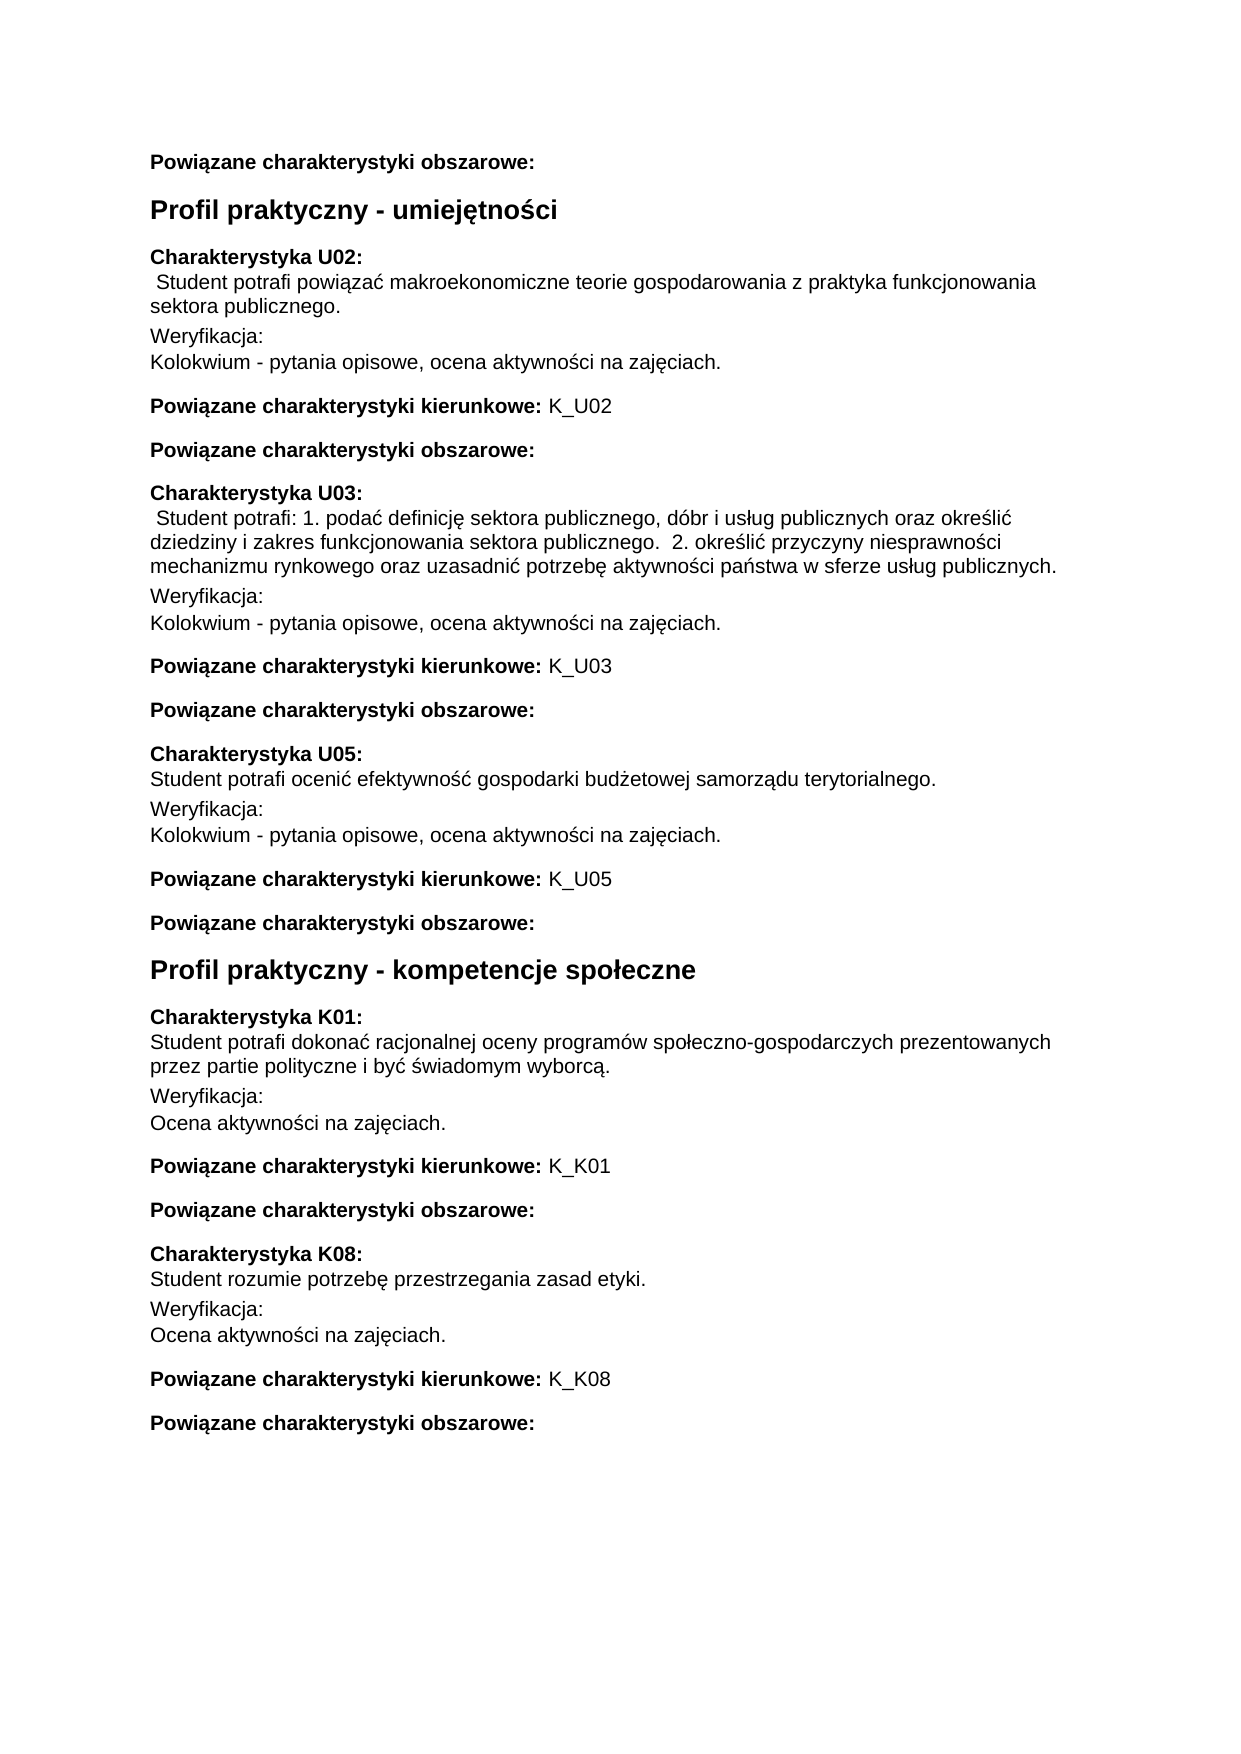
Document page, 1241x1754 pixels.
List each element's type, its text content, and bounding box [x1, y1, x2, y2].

text Charakterystyka K01: [150, 1005, 1090, 1029]
text Kolokwium - pytania opisowe, ocena aktywności na zajęciach. [150, 610, 1090, 634]
text Student potrafi dokonać racjonalnej oceny programów społeczno-gospodarczych prezentowanych przez partie polityczne i być świadomym wyborcą. [150, 1030, 1090, 1078]
text Powiązane charakterystyki kierunkowe: K_U05 [150, 867, 1090, 891]
text Powiązane charakterystyki obszarowe: [150, 150, 1090, 174]
text Powiązane charakterystyki obszarowe: [150, 698, 1090, 722]
text Powiązane charakterystyki kierunkowe: K_K08 [150, 1367, 1090, 1391]
text Student potrafi ocenić efektywność gospodarki budżetowej samorządu terytorialnego. [150, 767, 1090, 791]
text Powiązane charakterystyki kierunkowe: K_U03 [150, 654, 1090, 678]
text Weryfikacja: [150, 797, 1090, 821]
text Kolokwium - pytania opisowe, ocena aktywności na zajęciach. [150, 350, 1090, 374]
text Weryfikacja: [150, 324, 1090, 348]
text Weryfikacja: [150, 584, 1090, 608]
text Weryfikacja: [150, 1297, 1090, 1321]
text Student potrafi: 1. podać definicję sektora publicznego, dóbr i usług publicznych oraz określić dziedziny i zakres funkcjonowania sektora publicznego. 2. określić przyczyny niesprawności mechanizmu rynkowego oraz uzasadnić potrzebę aktywności państwa w sferze usług publicznych. [150, 506, 1090, 578]
text Ocena aktywności na zajęciach. [150, 1110, 1090, 1134]
text Charakterystyka U03: [150, 481, 1090, 505]
text Powiązane charakterystyki obszarowe: [150, 1410, 1090, 1434]
text Powiązane charakterystyki kierunkowe: K_U02 [150, 394, 1090, 418]
text Student potrafi powiązać makroekonomiczne teorie gospodarowania z praktyka funkcjonowania sektora publicznego. [150, 270, 1090, 318]
text Ocena aktywności na zajęciach. [150, 1323, 1090, 1347]
text Student rozumie potrzebę przestrzegania zasad etyki. [150, 1267, 1090, 1291]
text Charakterystyka U02: [150, 245, 1090, 269]
text Powiązane charakterystyki obszarowe: [150, 437, 1090, 461]
text Charakterystyka K08: [150, 1242, 1090, 1266]
text Powiązane charakterystyki kierunkowe: K_K01 [150, 1154, 1090, 1178]
text Powiązane charakterystyki obszarowe: [150, 910, 1090, 934]
subtitle Profil praktyczny - umiejętności [150, 194, 1090, 225]
subtitle Profil praktyczny - kompetencje społeczne [150, 954, 1090, 985]
text Powiązane charakterystyki obszarowe: [150, 1198, 1090, 1222]
text Charakterystyka U05: [150, 742, 1090, 766]
text Weryfikacja: [150, 1084, 1090, 1108]
text Kolokwium - pytania opisowe, ocena aktywności na zajęciach. [150, 823, 1090, 847]
